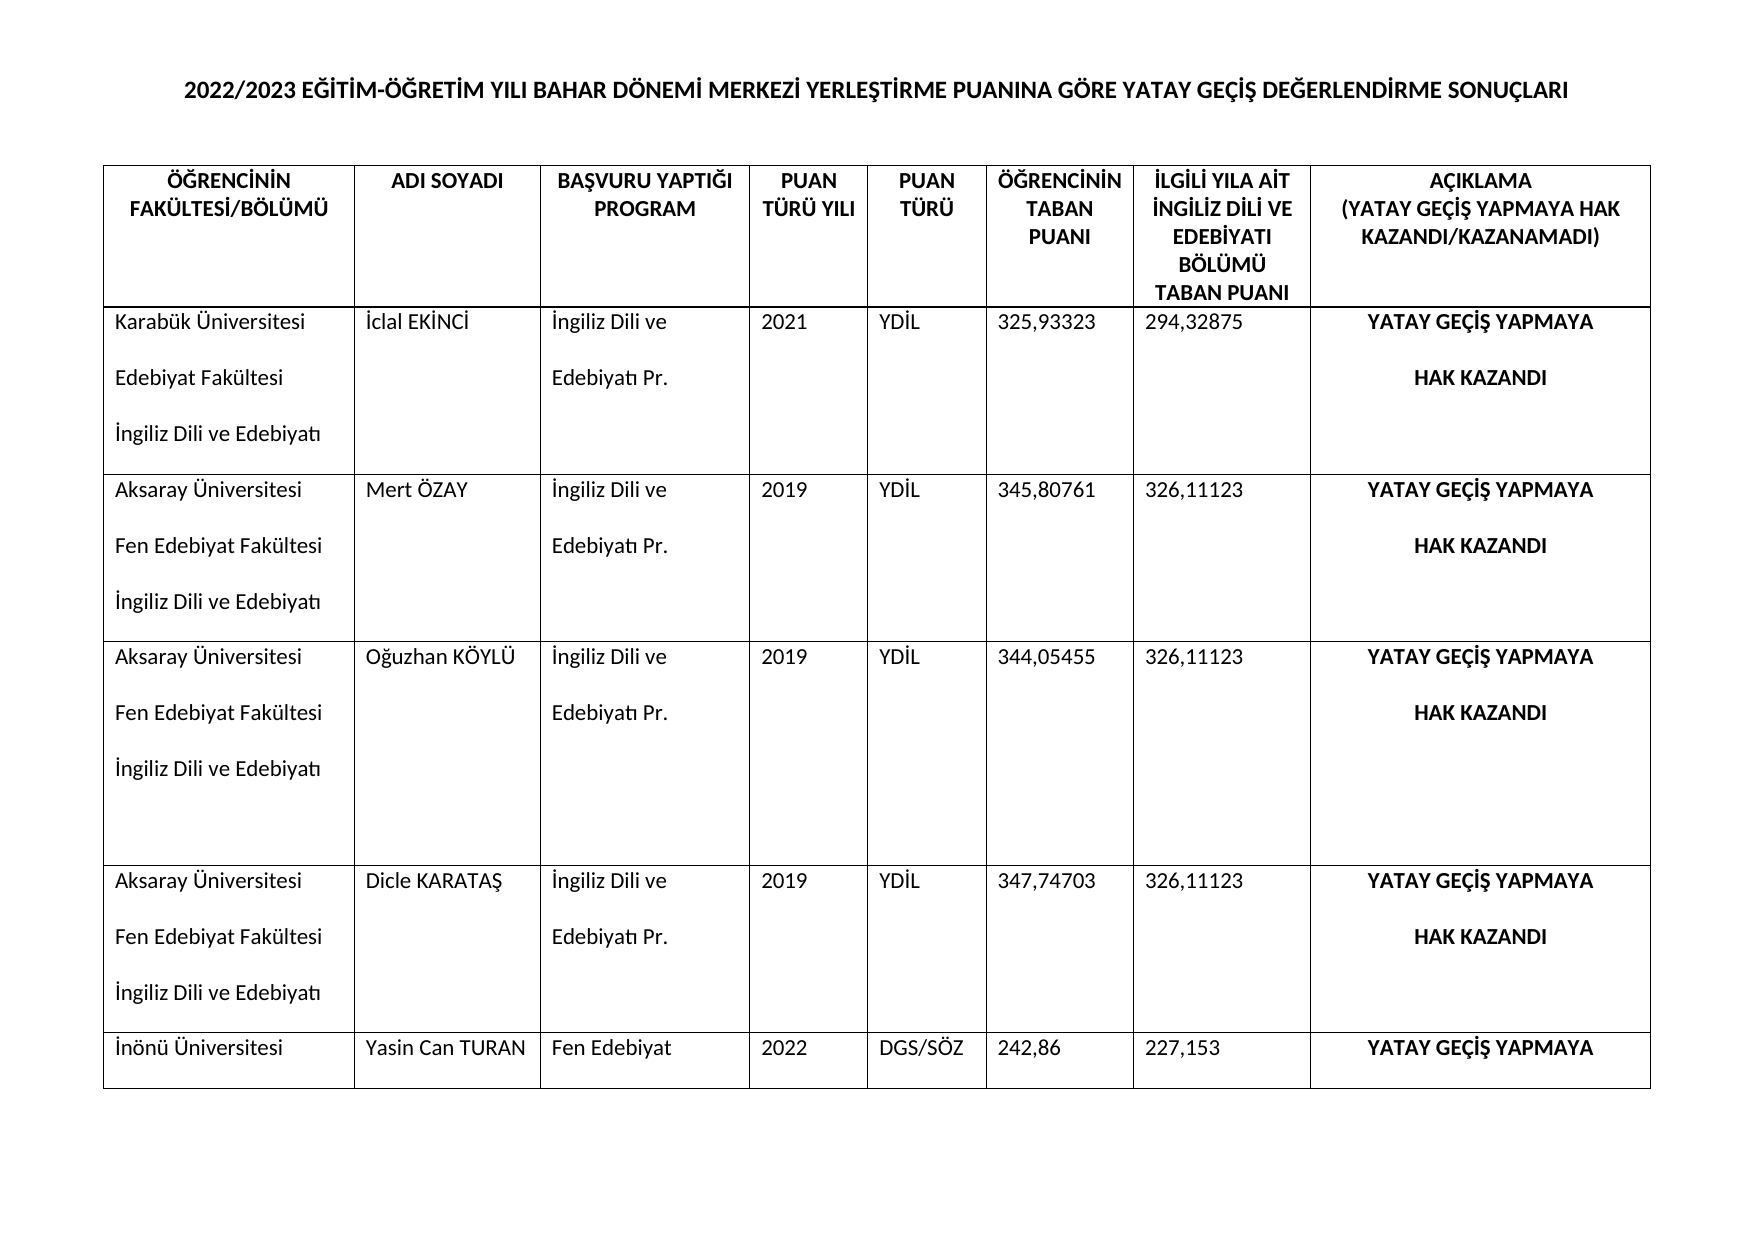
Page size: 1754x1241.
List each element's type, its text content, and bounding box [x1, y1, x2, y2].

table_header PUAN TÜRÜ YILI [750, 166, 867, 306]
table_cell 294,32875 [1134, 308, 1310, 474]
table_cell Oğuzhan KÖYLÜ [355, 642, 540, 865]
table_header ÖĞRENCİNİN TABAN PUANI [987, 166, 1133, 306]
table_cell 326,11123 [1134, 642, 1310, 865]
table_cell İclal EKİNCİ [355, 308, 540, 474]
table_cell 345,80761 [987, 475, 1133, 641]
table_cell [541, 1033, 749, 1087]
table_cell 325,93323 [987, 308, 1133, 474]
table_cell 326,11123 [1134, 866, 1310, 1032]
table_cell Aksaray Üniversitesi Fen Edebiyat Fakültesi İngiliz Dili ve Edebiyatı [104, 475, 354, 641]
table_cell 344,05455 [987, 642, 1133, 865]
table_cell Mert ÖZAY [355, 475, 540, 641]
table_cell 2019 [750, 475, 867, 641]
table_cell İngiliz Dili ve Edebiyatı Pr. [541, 866, 749, 1032]
table_cell 2021 [750, 308, 867, 474]
table_cell Aksaray Üniversitesi Fen Edebiyat Fakültesi İngiliz Dili ve Edebiyatı [104, 866, 354, 1032]
table_cell İngiliz Dili ve Edebiyatı Pr. [541, 308, 749, 474]
table_cell YATAY GEÇİŞ YAPMAYA HAK KAZANDI [1311, 866, 1650, 1032]
table_cell İngiliz Dili ve Edebiyatı Pr. [541, 642, 749, 865]
table_cell İngiliz Dili ve Edebiyatı Pr. [541, 475, 749, 641]
table_header PUAN TÜRÜ [868, 166, 986, 306]
table_cell Karabük Üniversitesi Edebiyat Fakültesi İngiliz Dili ve Edebiyatı [104, 308, 354, 474]
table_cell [104, 1033, 354, 1087]
table_cell YATAY GEÇİŞ YAPMAYA HAK KAZANDI [1311, 475, 1650, 641]
table_header BAŞVURU YAPTIĞI PROGRAM [541, 166, 749, 306]
table_cell 242,86 [987, 1033, 1133, 1087]
table_cell 347,74703 [987, 866, 1133, 1032]
table_cell Yasin Can TURAN [355, 1033, 540, 1087]
table_header ADI SOYADI [355, 166, 540, 306]
table_cell 326,11123 [1134, 475, 1310, 641]
table_cell YDİL [868, 642, 986, 865]
table_cell YATAY GEÇİŞ YAPMAYA HAK KAZANDI [1311, 308, 1650, 474]
table_cell 227,153 [1134, 1033, 1310, 1087]
table_cell Aksaray Üniversitesi Fen Edebiyat Fakültesi İngiliz Dili ve Edebiyatı [104, 642, 354, 865]
table_cell YDİL [868, 866, 986, 1032]
table_cell 2019 [750, 866, 867, 1032]
table_cell YDİL [868, 475, 986, 641]
table_header ÖĞRENCİNİN FAKÜLTESİ/BÖLÜMÜ [104, 166, 354, 306]
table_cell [1311, 1033, 1650, 1087]
table_header AÇIKLAMA (YATAY GEÇİŞ YAPMAYA HAK KAZANDI/KAZANAMADI) [1311, 166, 1650, 306]
table_cell YDİL [868, 308, 986, 474]
table_header İLGİLİ YILA AİT İNGİLİZ DİLİ VE EDEBİYATI BÖLÜMÜ TABAN PUANI [1134, 166, 1310, 306]
table_cell 2019 [750, 642, 867, 865]
table_cell Dicle KARATAŞ [355, 866, 540, 1032]
table_cell DGS/SÖZ [868, 1033, 986, 1087]
table_cell 2022 [750, 1033, 867, 1087]
table_cell YATAY GEÇİŞ YAPMAYA HAK KAZANDI [1311, 642, 1650, 865]
